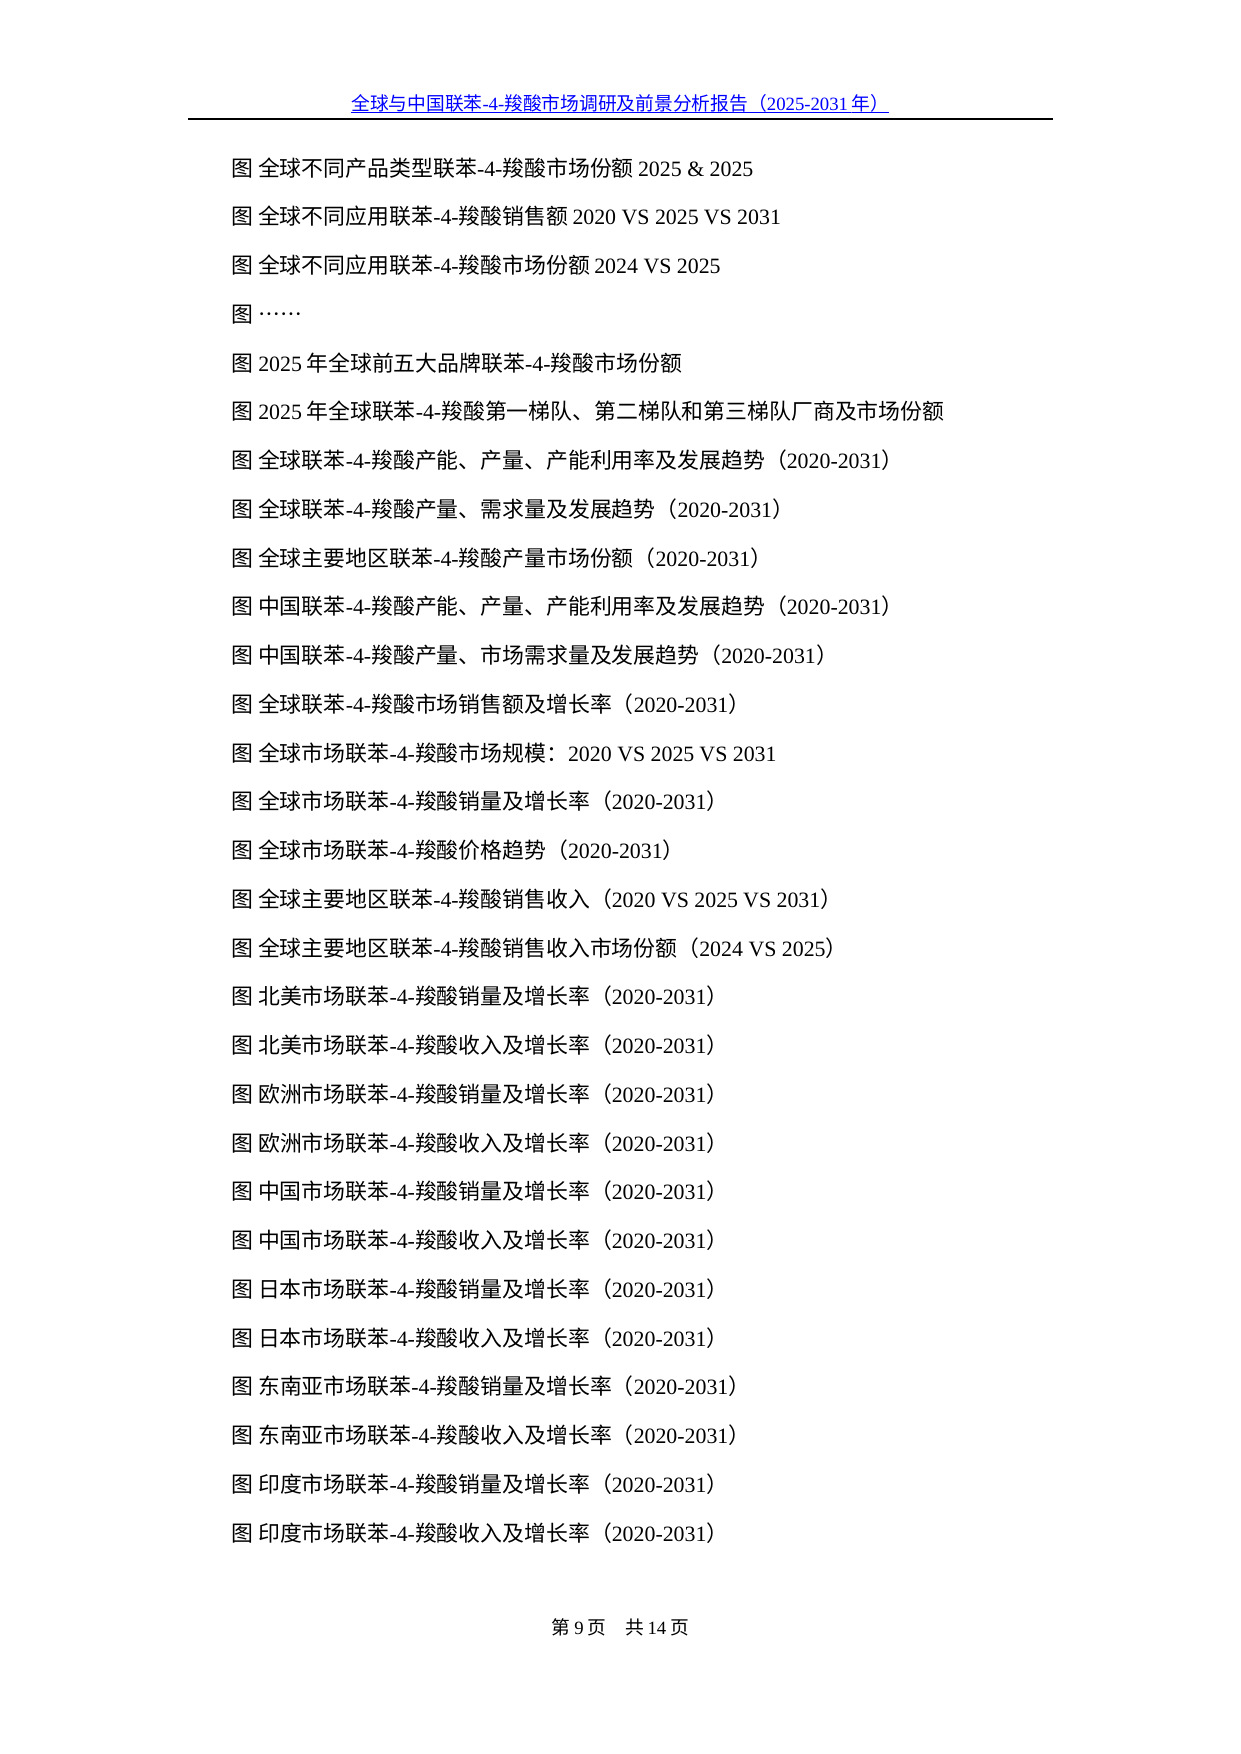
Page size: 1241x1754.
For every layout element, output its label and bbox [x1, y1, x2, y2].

text [187, 150, 1053, 1548]
